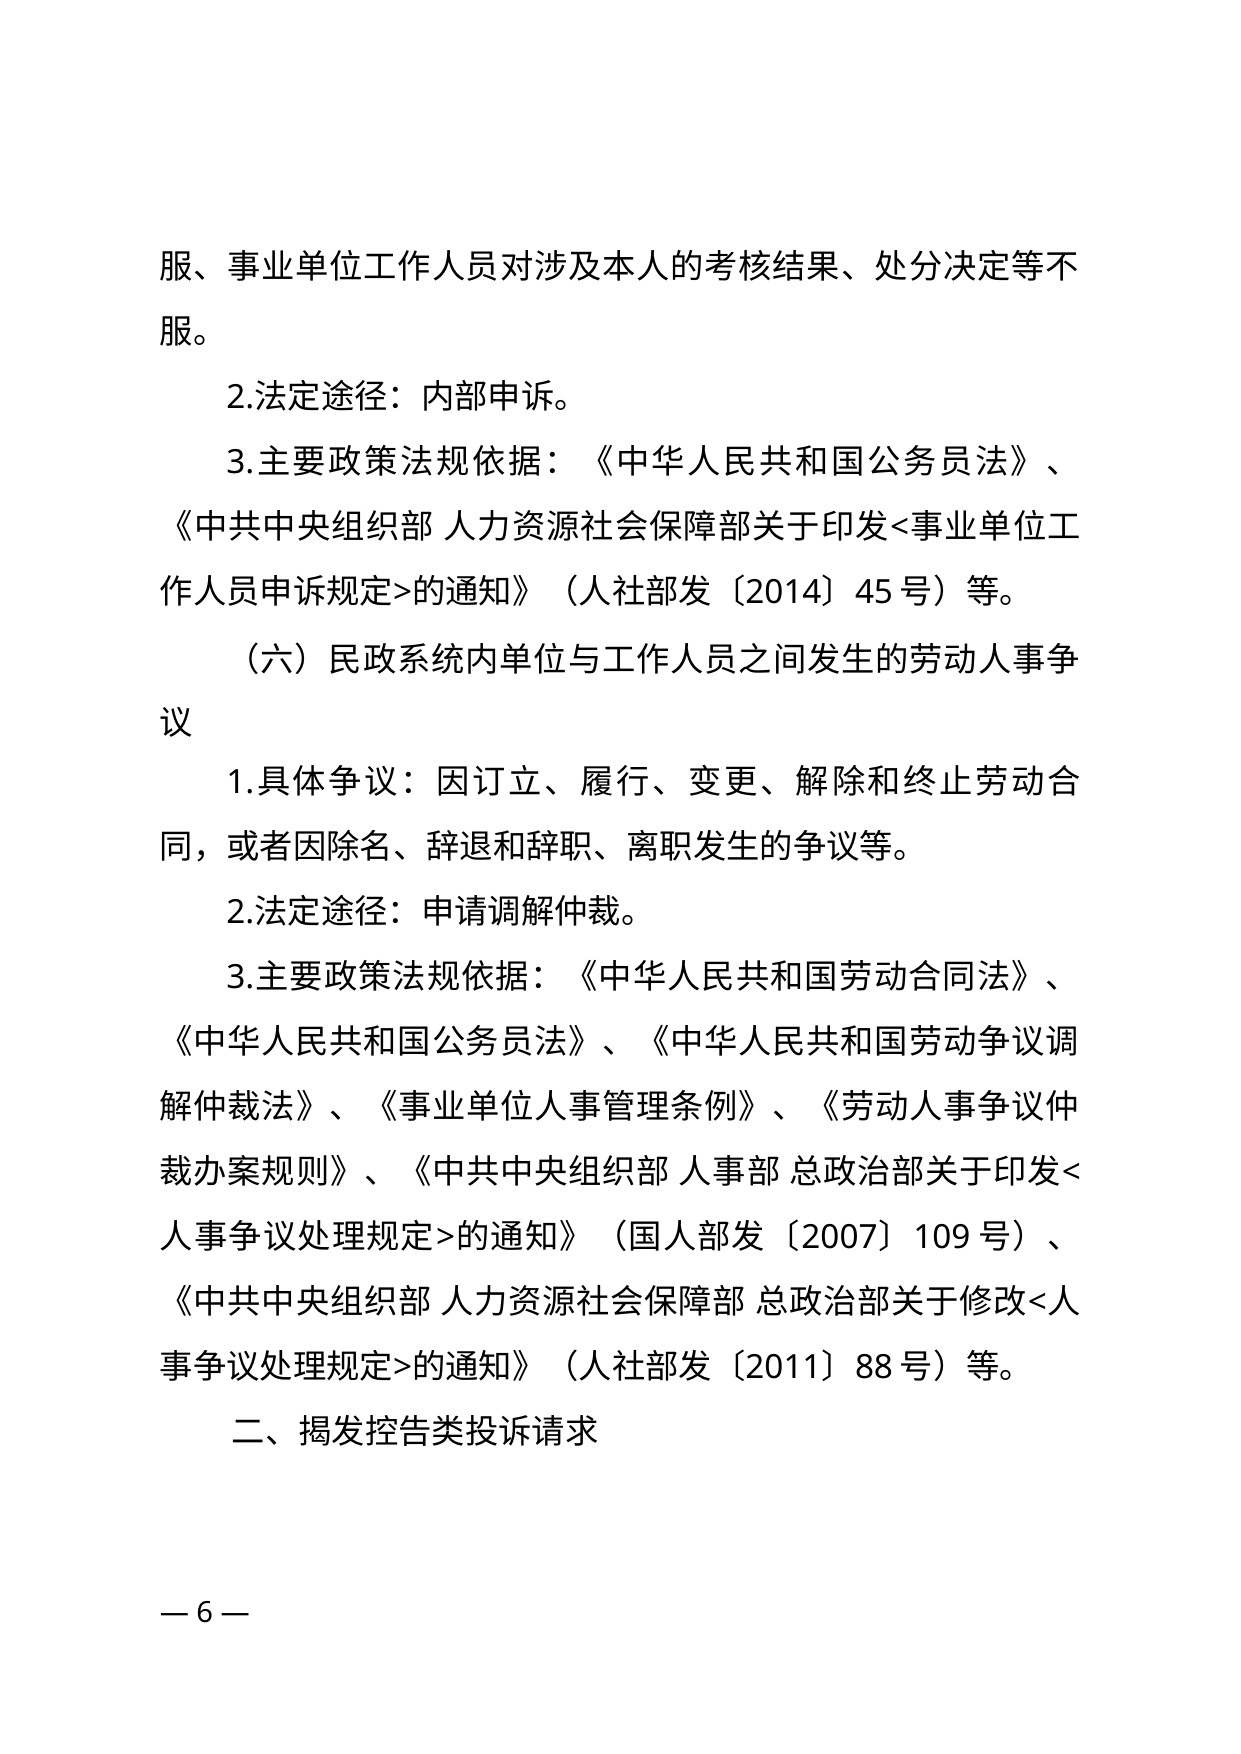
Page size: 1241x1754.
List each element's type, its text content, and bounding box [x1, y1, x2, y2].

text （六）民政系统内单位与工作人员之间发生的劳动人事争议 [159, 622, 1081, 747]
text 3.主要政策法规依据：《中华人民共和国公务员法》、《中共中央组织部 人力资源社会保障部关于印发<事业单位工作人员申诉规定>的通知》（人社部发〔2014〕45号）等。 [159, 427, 1081, 622]
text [159, 232, 1081, 362]
text 1.具体争议：因订立、履行、变更、解除和终止劳动合同，或者因除名、辞退和辞职、离职发生的争议等。 [159, 747, 1081, 877]
text 3.主要政策法规依据：《中华人民共和国劳动合同法》、《中华人民共和国公务员法》、《中华人民共和国劳动争议调解仲裁法》、《事业单位人事管理条例》、《劳动人事争议仲裁办案规则》、《中共中央组织部 人事部 总政治部关于印发<人事争议处理规定>的通知》（国人部发〔2007〕109号）、《中共中央组织部 人力资源社会保障部 总政治部关于修改<人事争议处理规定>的通知》（人社部发〔2011〕88号）等。 [159, 942, 1081, 1397]
text 2.法定途径：内部申诉。 [159, 362, 1081, 427]
text 2.法定途径：申请调解仲裁。 [159, 877, 1081, 942]
text 二、揭发控告类投诉请求 [161, 1397, 1081, 1462]
